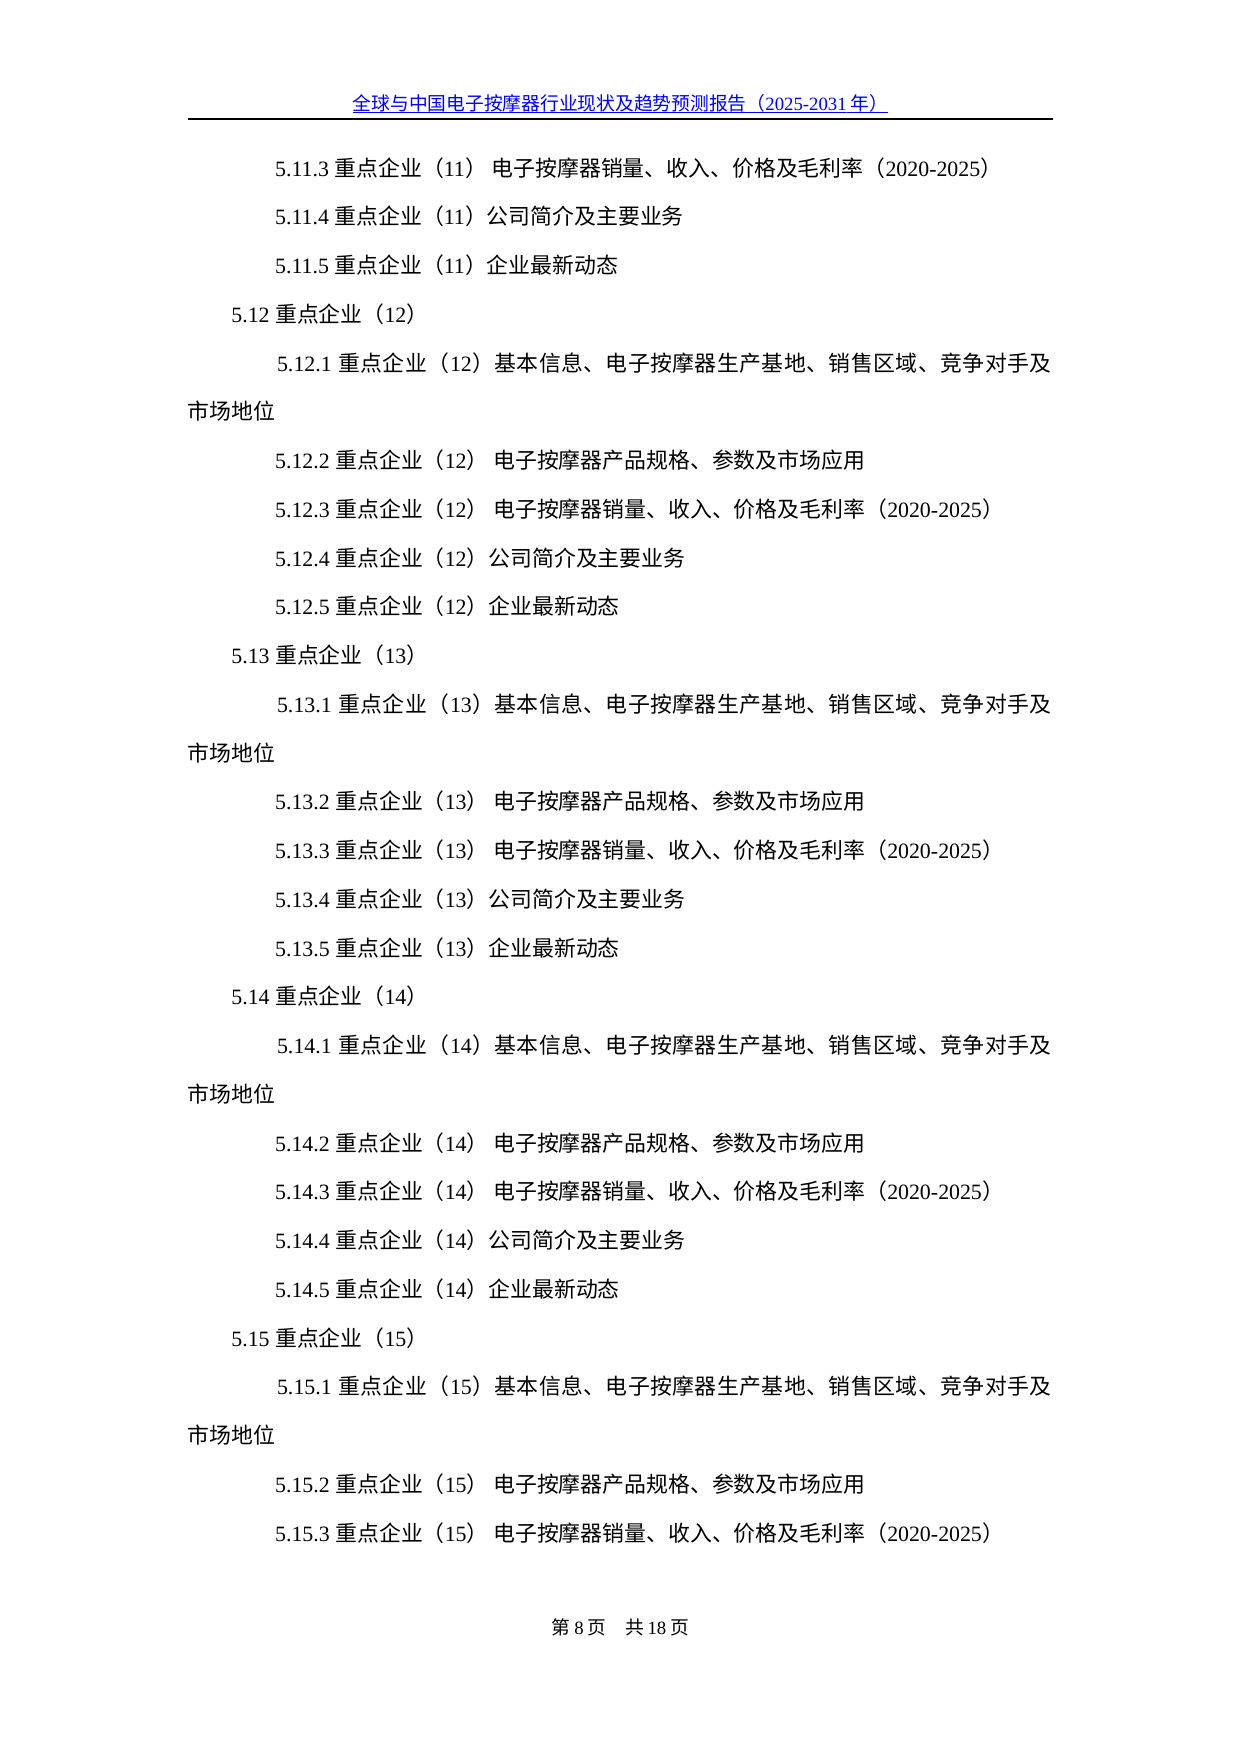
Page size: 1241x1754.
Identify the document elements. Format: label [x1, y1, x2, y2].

text [187, 150, 1053, 1548]
